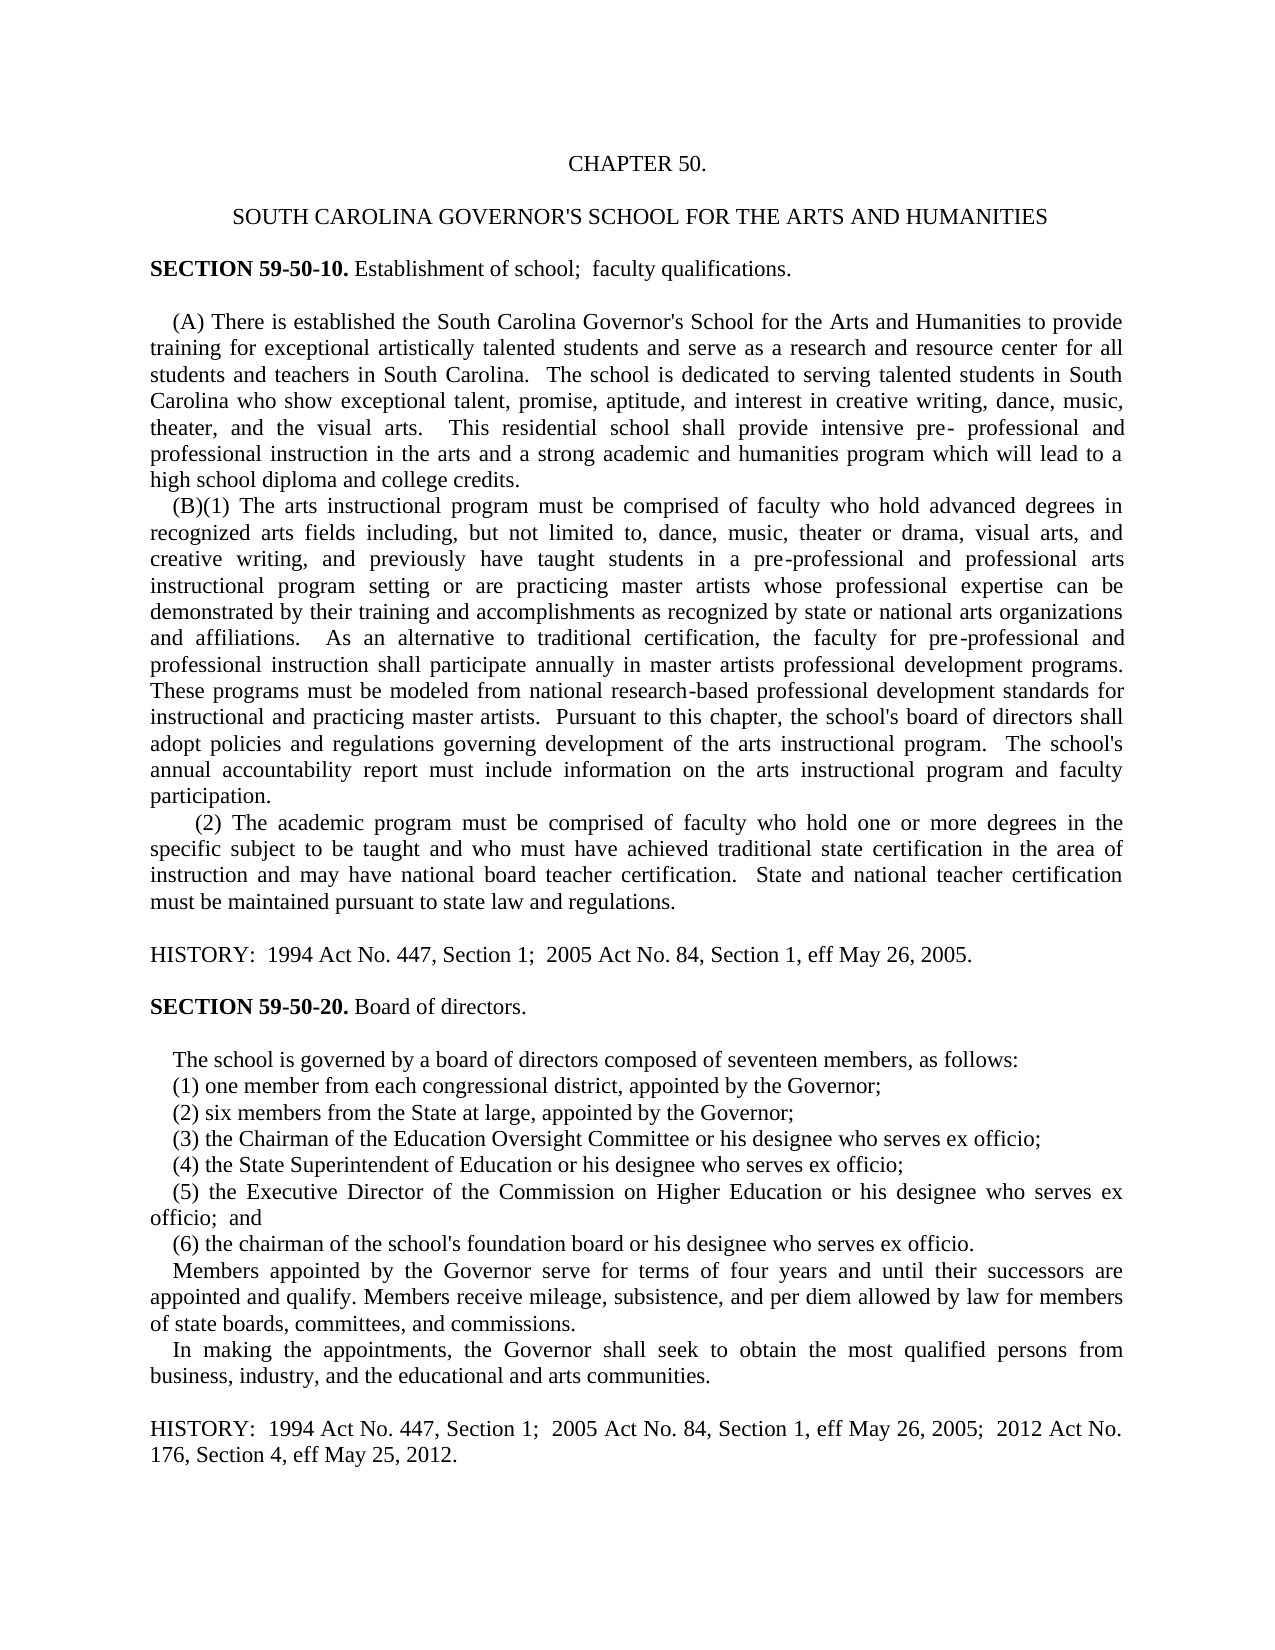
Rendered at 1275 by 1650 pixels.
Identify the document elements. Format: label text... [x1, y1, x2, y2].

text (2) The academic program must be comprised of faculty who hold one or more degrees in the specific subject to be taught and who must have achieved traditional state certification in the area of instruction and may have national board teacher certification. State and national teacher certification must be maintained pursuant to state law and regulations. [150, 809, 1125, 914]
text The school is governed by a board of directors composed of seventeen members, as follows: [150, 1046, 1125, 1072]
text (2) six members from the State at large, appointed by the Governor; [150, 1099, 1125, 1125]
text HISTORY: 1994 Act No. 447, Section 1; 2005 Act No. 84, Section 1, eff May 26, 2005; 2012 Act No. 176, Section 4, eff May 25, 2012. [150, 1415, 1125, 1468]
text SOUTH CAROLINA GOVERNOR'S SCHOOL FOR THE ARTS AND HUMANITIES [150, 203, 1125, 229]
text HISTORY: 1994 Act No. 447, Section 1; 2005 Act No. 84, Section 1, eff May 26, 2005. [150, 941, 1125, 967]
text Members appointed by the Governor serve for terms of four years and until their successors are appointed and qualify. Members receive mileage, subsistence, and per diem allowed by law for members of state boards, committees, and commissions. [150, 1257, 1125, 1336]
text SECTION 59-50-10. Establishment of school; faculty qualifications. [150, 255, 1125, 282]
text CHAPTER 50. [150, 150, 1125, 176]
text (1) one member from each congressional district, appointed by the Governor; [150, 1072, 1125, 1099]
text In making the appointments, the Governor shall seek to obtain the most qualified persons from business, industry, and the educational and arts communities. [150, 1336, 1125, 1389]
text SECTION 59-50-20. Board of directors. [150, 993, 1125, 1020]
text (3) the Chairman of the Education Oversight Committee or his designee who serves ex officio; [150, 1125, 1125, 1151]
text (B)(1) The arts instructional program must be comprised of faculty who hold advanced degrees in recognized arts fields including, but not limited to, dance, music, theater or drama, visual arts, and creative writing, and previously have taught students in a pre-professional and professional arts instructional program setting or are practicing master artists whose professional expertise can be demonstrated by their training and accomplishments as recognized by state or national arts organizations and affiliations. As an alternative to traditional certification, the faculty for pre-professional and professional instruction shall participate annually in master artists professional development programs. These programs must be modeled from national research-based professional development standards for instructional and practicing master artists. Pursuant to this chapter, the school's board of directors shall adopt policies and regulations governing development of the arts instructional program. The school's annual accountability report must include information on the arts instructional program and faculty participation. [150, 493, 1125, 809]
text (4) the State Superintendent of Education or his designee who serves ex officio; [150, 1151, 1125, 1178]
text (5) the Executive Director of the Commission on Higher Education or his designee who serves ex officio; and [150, 1178, 1125, 1231]
text (A) There is established the South Carolina Governor's School for the Arts and Humanities to provide training for exceptional artistically talented students and serve as a research and resource center for all students and teachers in South Carolina. The school is dedicated to serving talented students in South Carolina who show exceptional talent, promise, aptitude, and interest in creative writing, dance, music, theater, and the visual arts. This residential school shall provide intensive pre- professional and professional instruction in the arts and a strong academic and humanities program which will lead to a high school diploma and college credits. [150, 308, 1125, 493]
text (6) the chairman of the school's foundation board or his designee who serves ex officio. [150, 1231, 1125, 1257]
